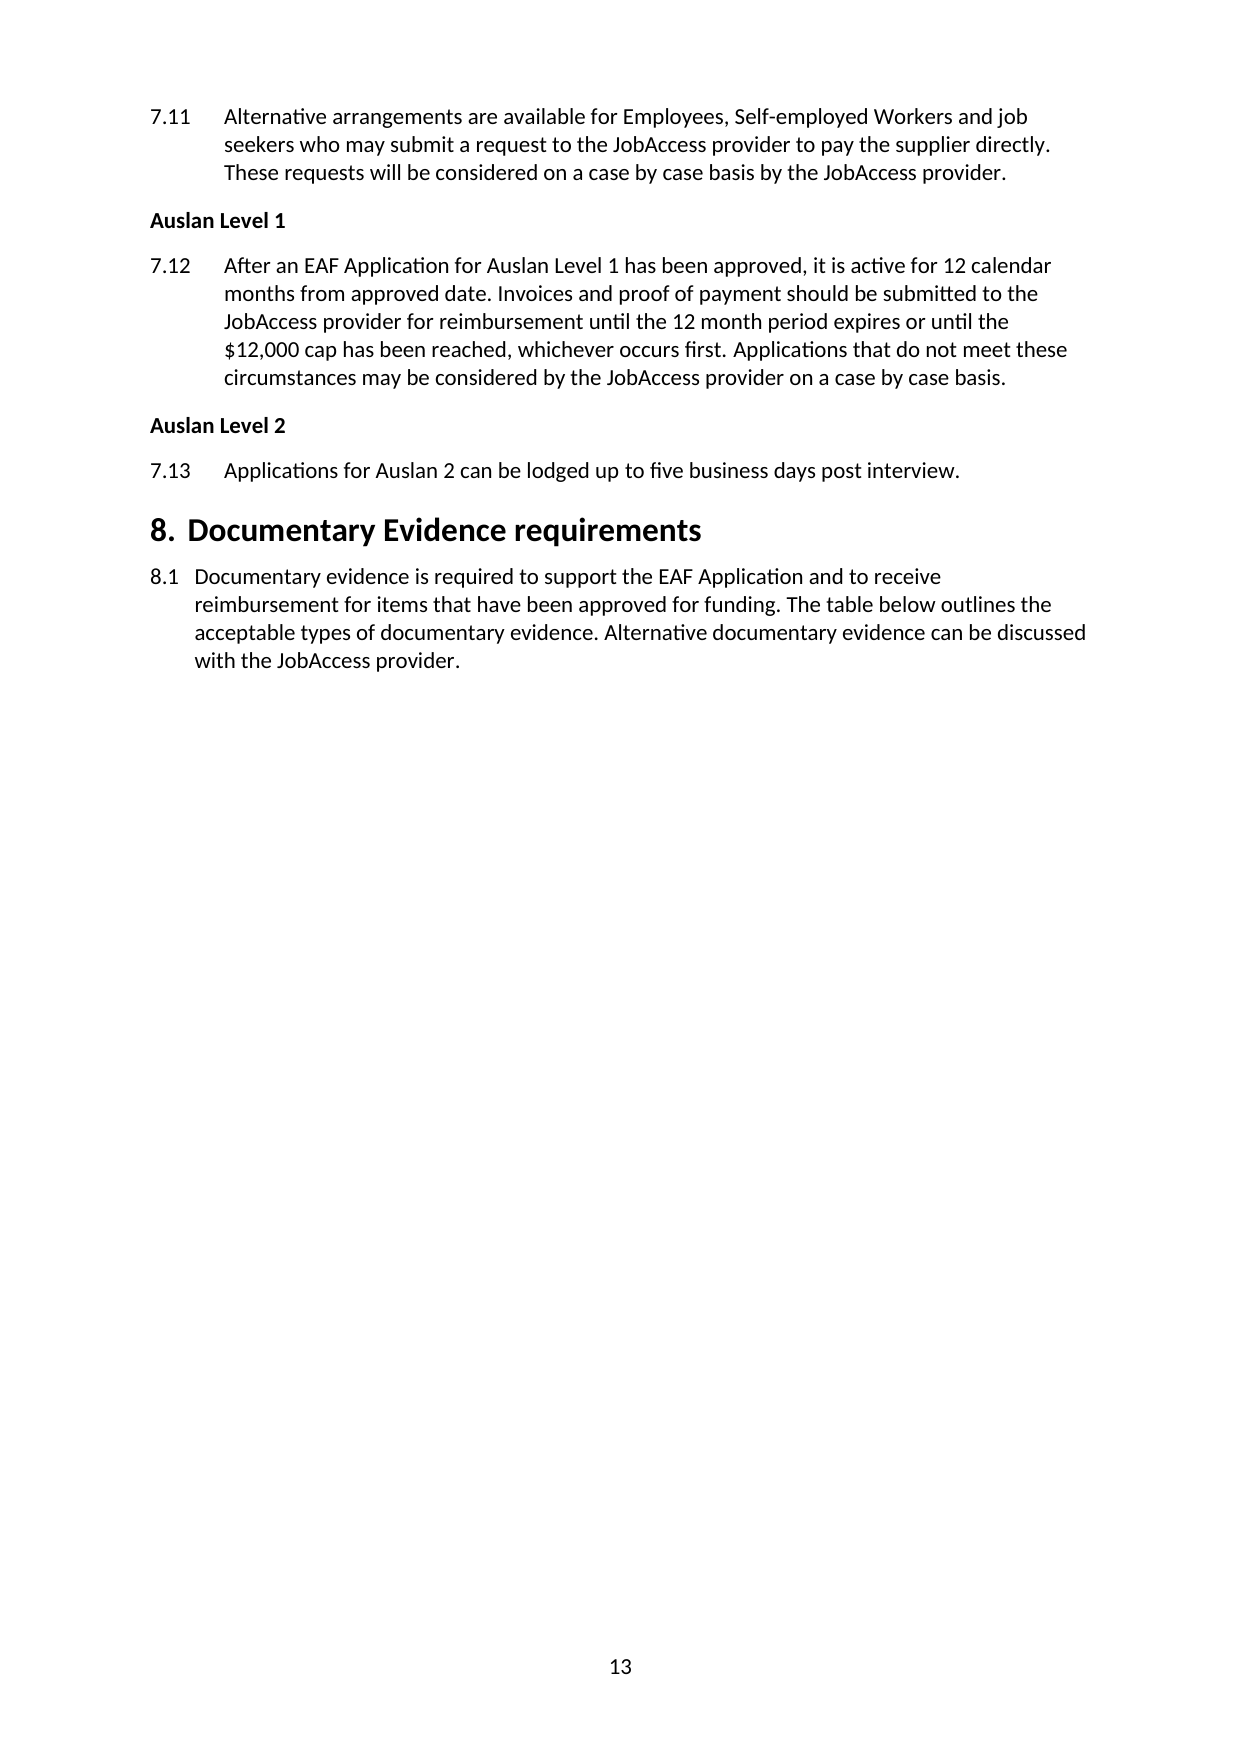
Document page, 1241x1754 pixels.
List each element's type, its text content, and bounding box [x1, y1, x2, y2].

subtitle Auslan Level 2 [150, 412, 1090, 440]
subtitle Auslan Level 1 [150, 207, 1090, 235]
list Applications for Auslan 2 can be lodged up to five business days post interview. [150, 456, 1090, 484]
list After an EAF Application for Auslan Level 1 has been approved, it is active for 12 calendar months from approved date. Invoices and proof of payment should be submitted to the JobAccess provider for reimbursement until the 12 month period expires or until the $12,000 cap has been reached, whichever occurs first. Applications that do not meet these circumstances may be considered by the JobAccess provider on a case by case basis. [150, 251, 1090, 391]
subtitle Documentary Evidence requirements [150, 509, 1090, 549]
list Documentary evidence is required to support the EAF Application and to receive reimbursement for items that have been approved for funding. The table below outlines the acceptable types of documentary evidence. Alternative documentary evidence can be discussed with the JobAccess provider. [150, 562, 1090, 674]
list Alternative arrangements are available for Employees, Self-employed Workers and job seekers who may submit a request to the JobAccess provider to pay the supplier directly. These requests will be considered on a case by case basis by the JobAccess provider. [150, 102, 1090, 186]
